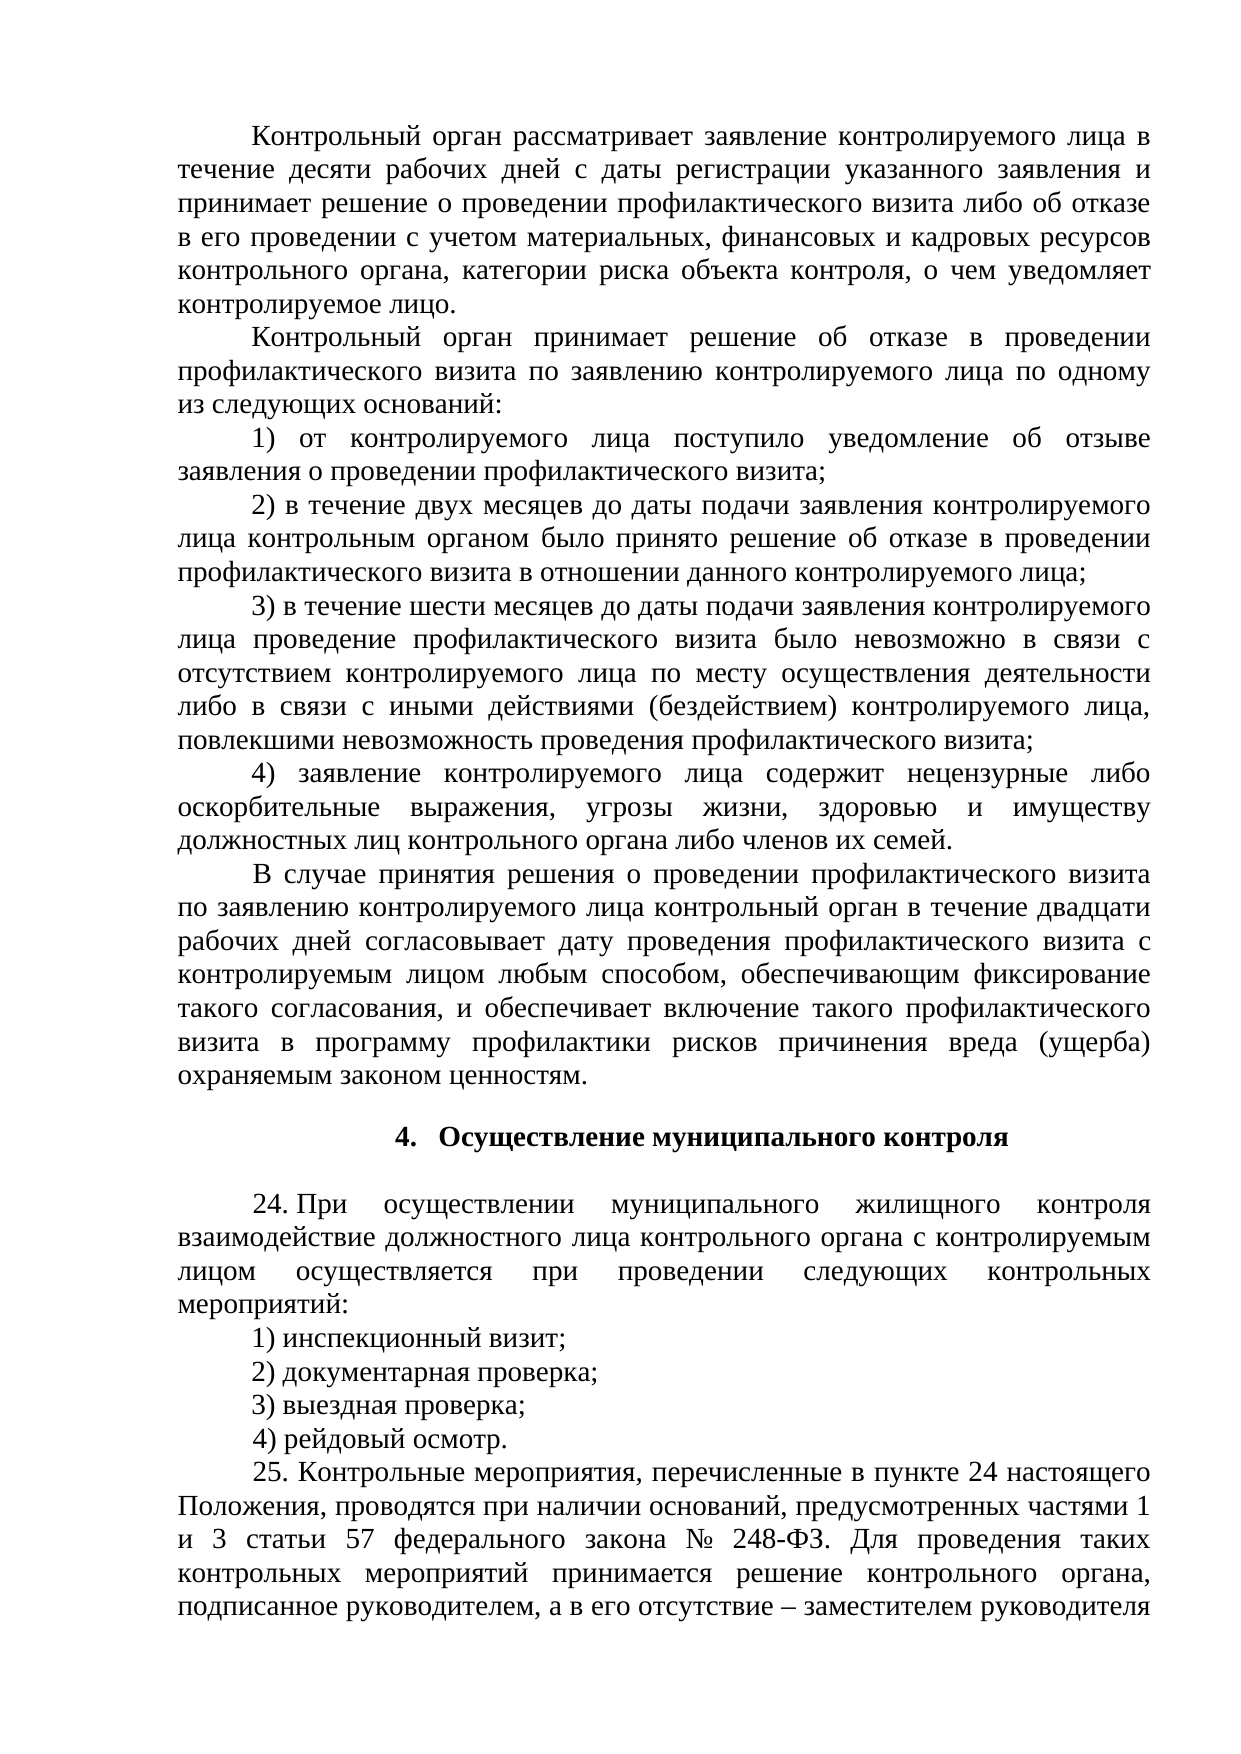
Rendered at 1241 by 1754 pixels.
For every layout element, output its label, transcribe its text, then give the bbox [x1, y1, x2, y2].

text 3) в течение шести месяцев до даты подачи заявления контролируемого лица проведение профилактического визита было невозможно в связи с отсутствием контролируемого лица по месту осуществления деятельности либо в связи с иными действиями (бездействием) контролируемого лица, повлекшими невозможность проведения профилактического визита; [177, 588, 1152, 755]
text 2) в течение двух месяцев до даты подачи заявления контролируемого лица контрольным органом было принято решение об отказе в проведении профилактического визита в отношении данного контролируемого лица; [177, 487, 1152, 588]
text Контрольный орган рассматривает заявление контролируемого лица в течение десяти рабочих дней с даты регистрации указанного заявления и принимает решение о проведении профилактического визита либо об отказе в его проведении с учетом материальных, финансовых и кадровых ресурсов контрольного органа, категории риска объекта контроля, о чем уведомляет контролируемое лицо. [177, 118, 1152, 319]
text 1) от контролируемого лица поступило уведомление об отзыве заявления о проведении профилактического визита; [177, 420, 1152, 487]
text 4. Осуществление муниципального контроля [177, 1119, 1152, 1152]
text 2) документарная проверка; [177, 1354, 1152, 1387]
text В случае принятия решения о проведении профилактического визита по заявлению контролируемого лица контрольный орган в течение двадцати рабочих дней согласовывает дату проведения профилактического визита с контролируемым лицом любым способом, обеспечивающим фиксирование такого согласования, и обеспечивает включение такого профилактического визита в программу профилактики рисков причинения вреда (ущерба) охраняемым законом ценностям. [177, 856, 1152, 1091]
text 4) заявление контролируемого лица содержит нецензурные либо оскорбительные выражения, угрозы жизни, здоровью и имуществу должностных лиц контрольного органа либо членов их семей. [177, 755, 1152, 856]
text Контрольный орган принимает решение об отказе в проведении профилактического визита по заявлению контролируемого лица по одному из следующих оснований: [177, 319, 1152, 420]
text 1) инспекционный визит; [177, 1320, 1152, 1354]
text 3) выездная проверка; [177, 1387, 1152, 1421]
text 24. При осуществлении муниципального жилищного контроля взаимодействие должностного лица контрольного органа с контролируемым лицом осуществляется при проведении следующих контрольных мероприятий: [177, 1186, 1152, 1320]
text 4) рейдовый осмотр. [177, 1421, 1152, 1454]
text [177, 1454, 1152, 1622]
